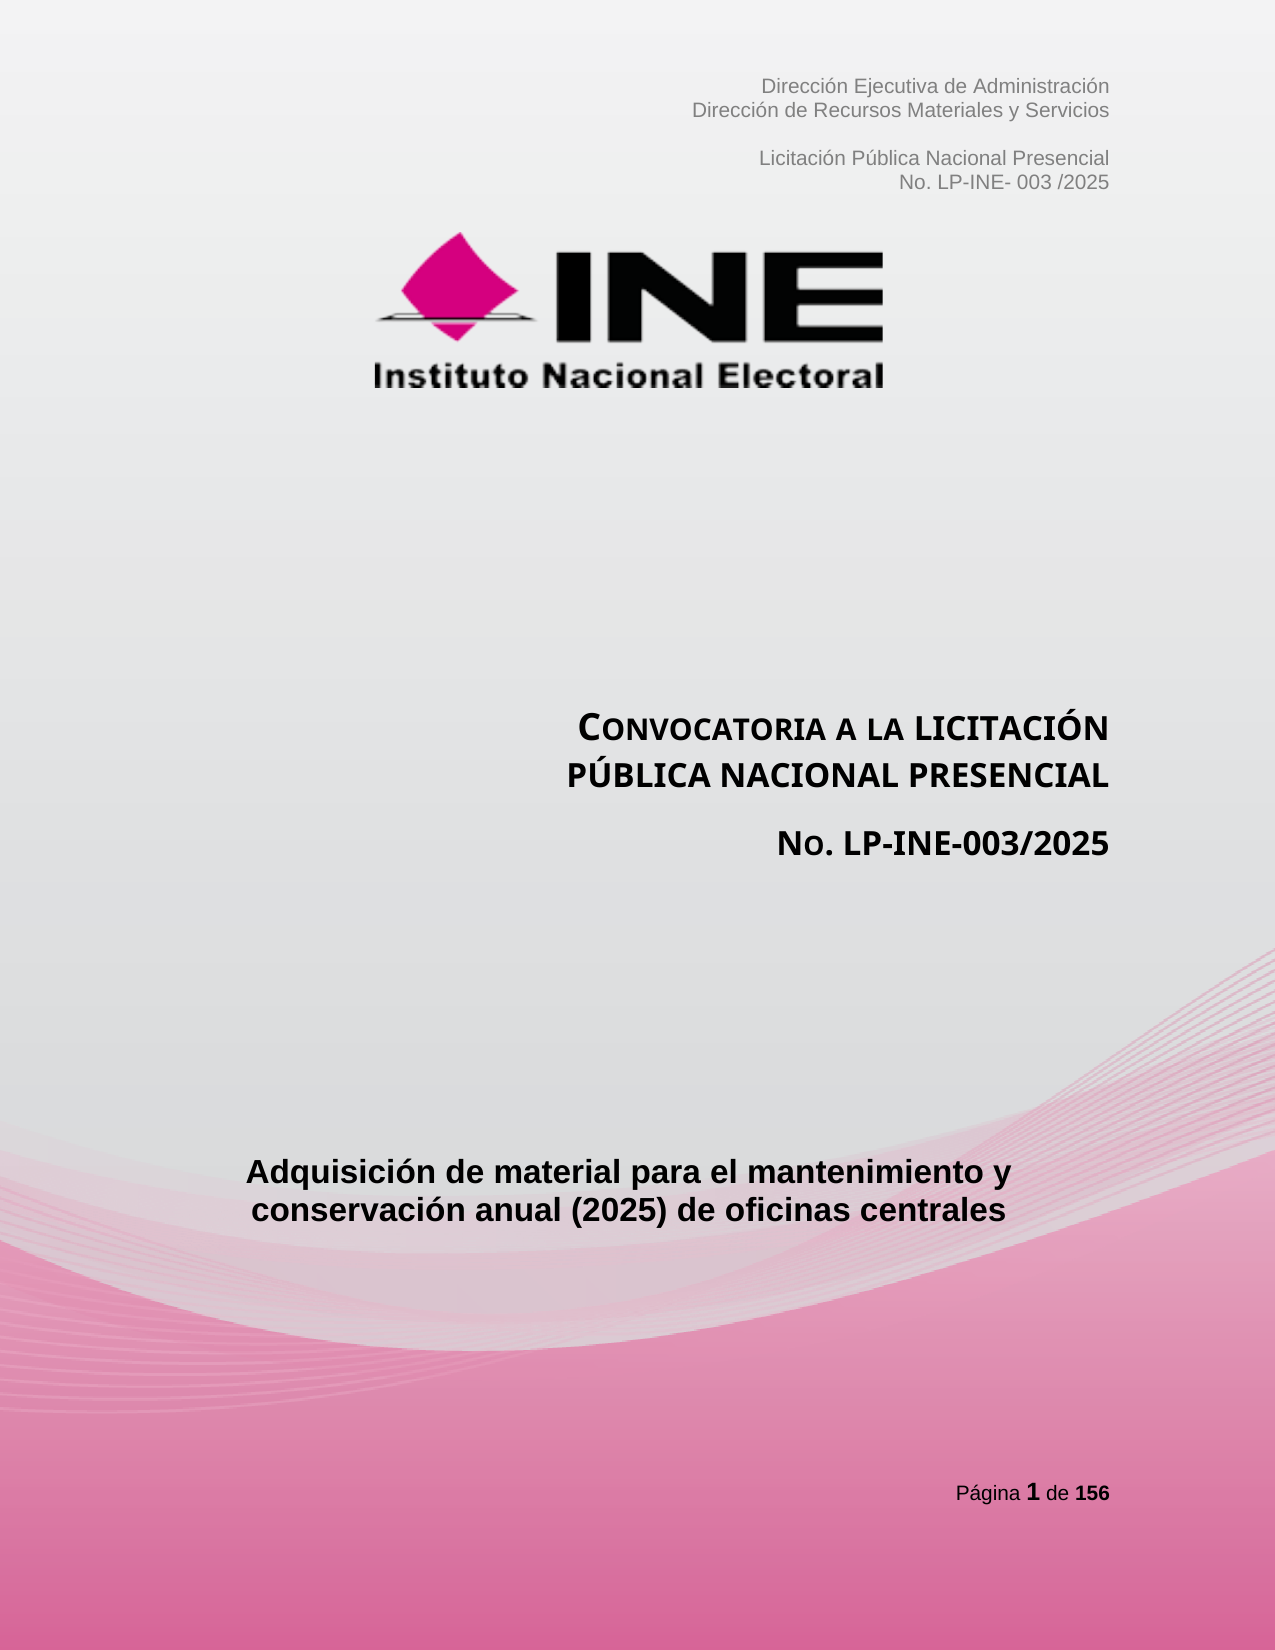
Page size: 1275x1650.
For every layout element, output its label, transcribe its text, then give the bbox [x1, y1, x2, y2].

text PÚBLICA NACIONAL PRESENCIAL [148, 751, 1109, 797]
text No. LP-INE-003/2025 [148, 819, 1109, 865]
text Convocatoria a la LICITACIÓN [148, 700, 1109, 751]
text Adquisición de material para el mantenimiento y conservación anual (2025) de oficinas centrales [148, 1152, 1109, 1228]
picture [0, 0, 1275, 1650]
